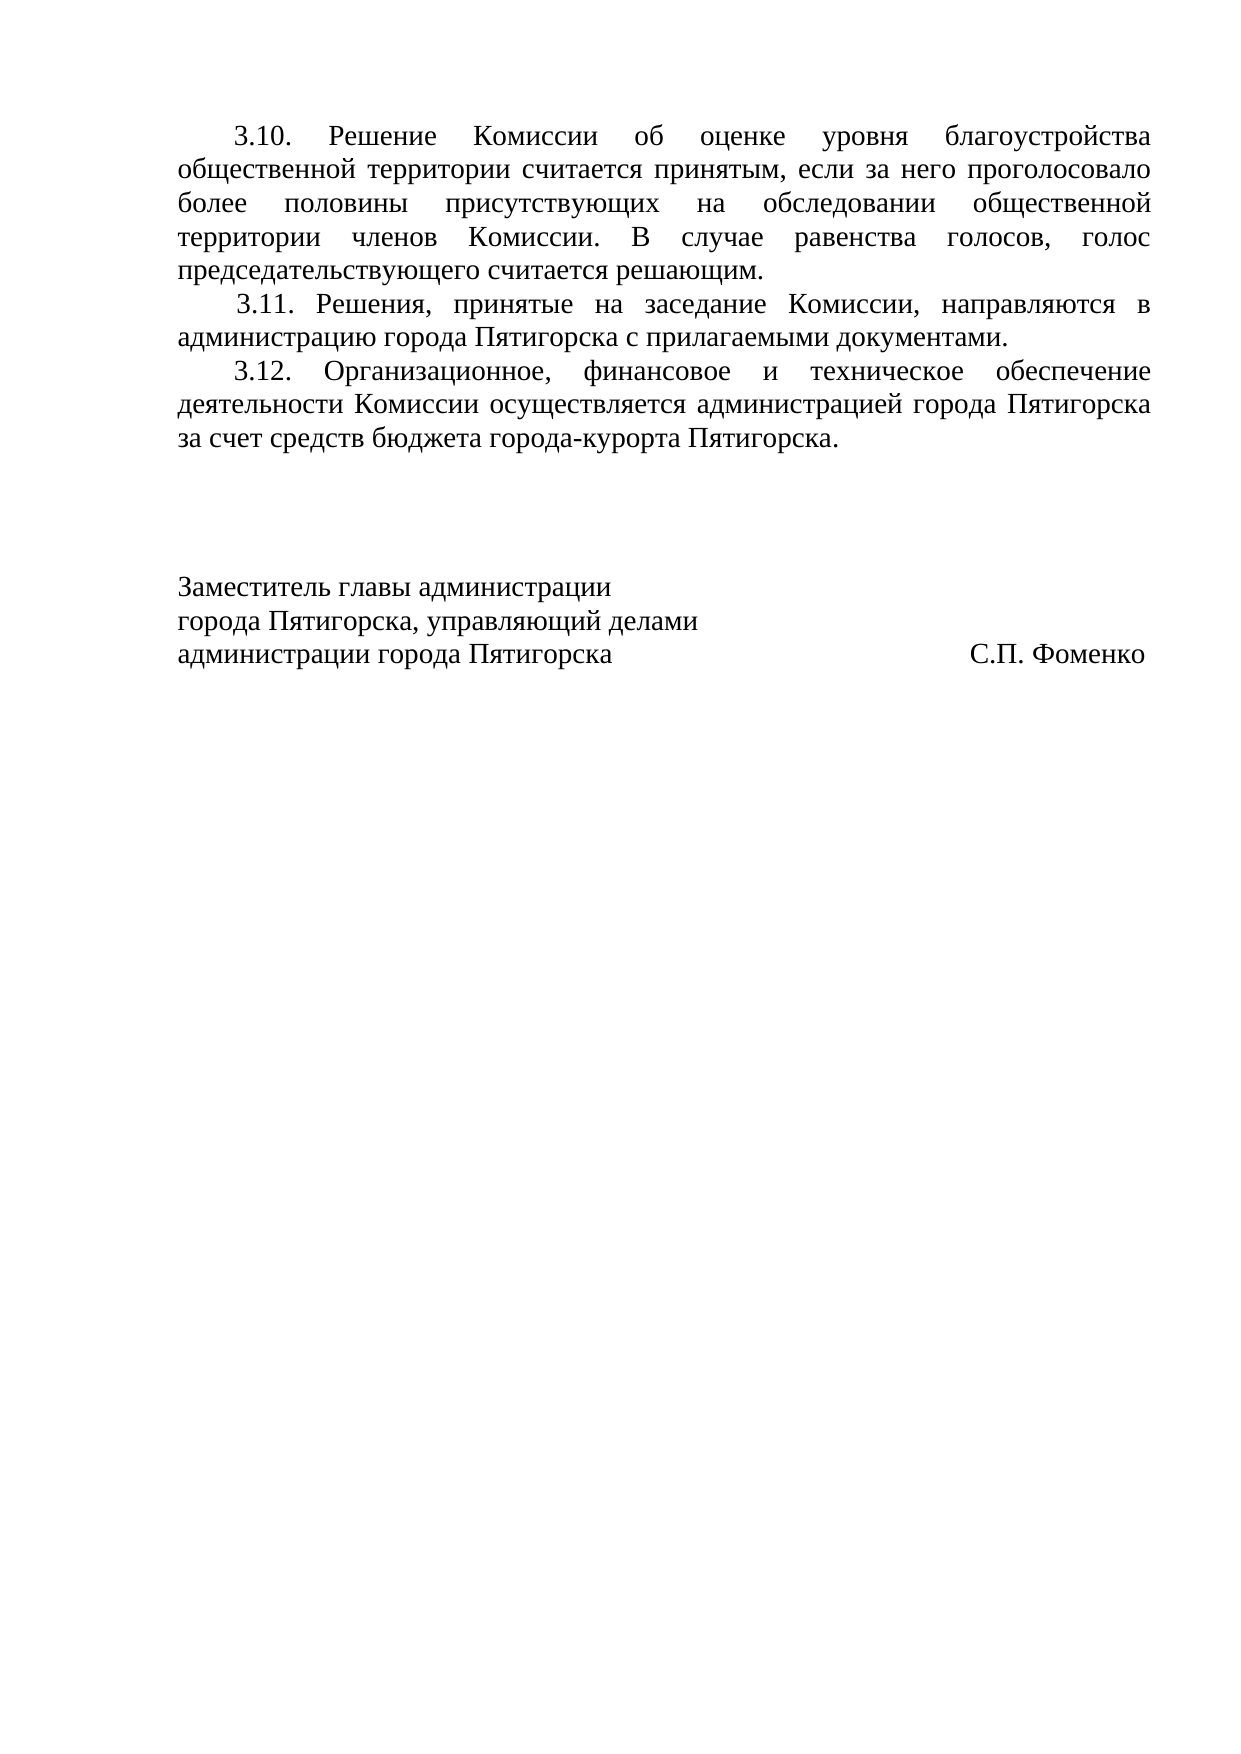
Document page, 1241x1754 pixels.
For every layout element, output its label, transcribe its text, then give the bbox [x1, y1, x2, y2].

text администрации города Пятигорска С.П. Фоменко [177, 636, 1152, 670]
text 3.10. Решение Комиссии об оценке уровня благоустройства общественной территории считается принятым, если за него проголосовало более половины присутствующих на обследовании общественной территории членов Комиссии. В случае равенства голосов, голос председательствующего считается решающим. [177, 118, 1152, 286]
text 3.12. Организационное, финансовое и техническое обеспечение деятельности Комиссии осуществляется администрацией города Пятигорска за счет средств бюджета города-курорта Пятигорска. [177, 353, 1152, 453]
text Заместитель главы администрации [177, 569, 1152, 603]
text города Пятигорска, управляющий делами [177, 603, 1152, 636]
text 3.11. Решения, принятые на заседание Комиссии, направляются в администрацию города Пятигорска с прилагаемыми документами. [177, 286, 1152, 353]
